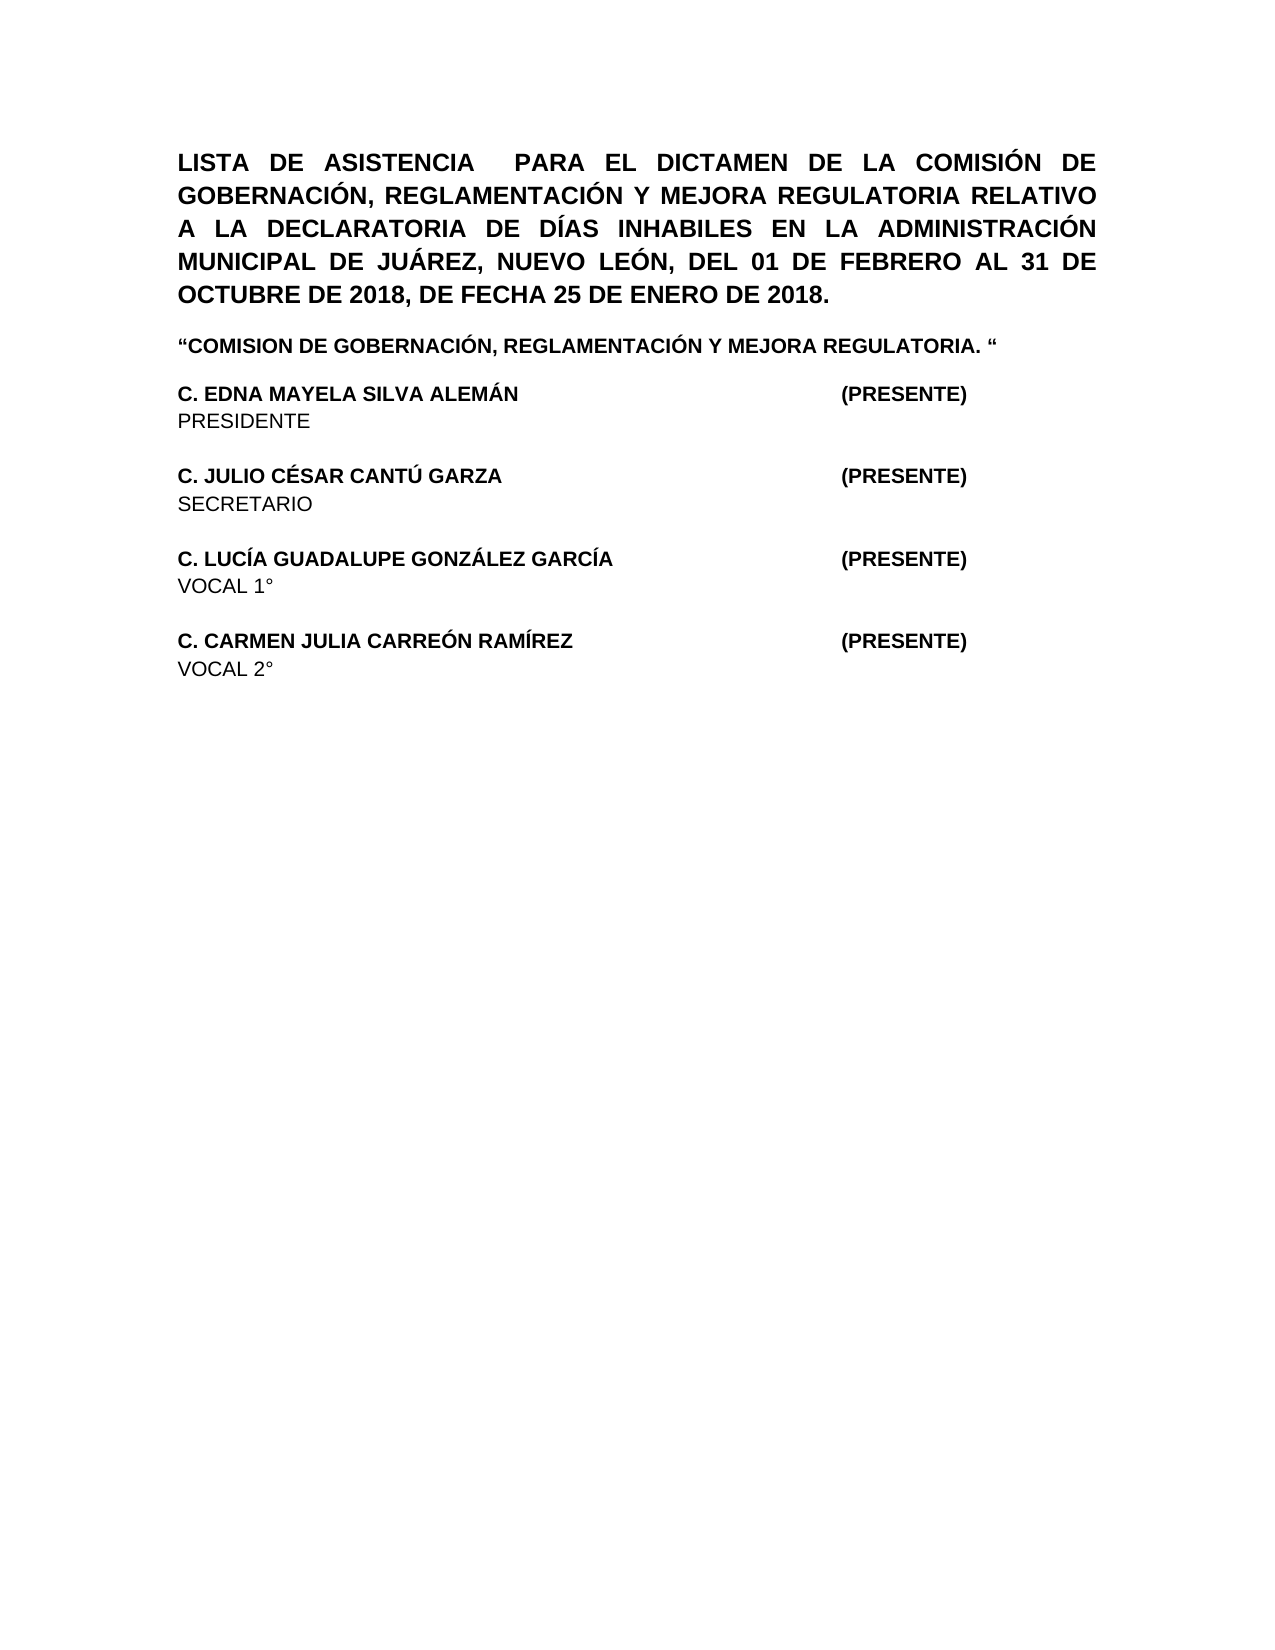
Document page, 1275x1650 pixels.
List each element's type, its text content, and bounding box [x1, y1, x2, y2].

text C. EDNA MAYELA SILVA ALEMÁN (PRESENTE) [177, 382, 1093, 406]
text PRESIDENTE [177, 409, 1093, 433]
text “COMISION DE GOBERNACIÓN, REGLAMENTACIÓN Y MEJORA REGULATORIA. “ [177, 333, 1093, 357]
text LISTA DE ASISTENCIA PARA EL DICTAMEN DE LA COMISIÓN DE GOBERNACIÓN, REGLAMENTACIÓN Y MEJORA REGULATORIA RELATIVO A LA DECLARATORIA DE DÍAS INHABILES EN LA ADMINISTRACIÓN MUNICIPAL DE JUÁREZ, NUEVO LEÓN, DEL 01 DE FEBRERO AL 31 DE OCTUBRE DE 2018, DE FECHA 25 DE ENERO DE 2018. [177, 148, 1098, 308]
text C. JULIO CÉSAR CANTÚ GARZA (PRESENTE) [177, 464, 1093, 488]
text SECRETARIO [177, 492, 1093, 516]
text VOCAL 1° [177, 574, 1093, 598]
text C. LUCÍA GUADALUPE GONZÁLEZ GARCÍA (PRESENTE) [177, 547, 1093, 571]
text C. CARMEN JULIA CARREÓN RAMÍREZ (PRESENTE) [177, 629, 1093, 653]
text VOCAL 2° [177, 657, 1093, 681]
